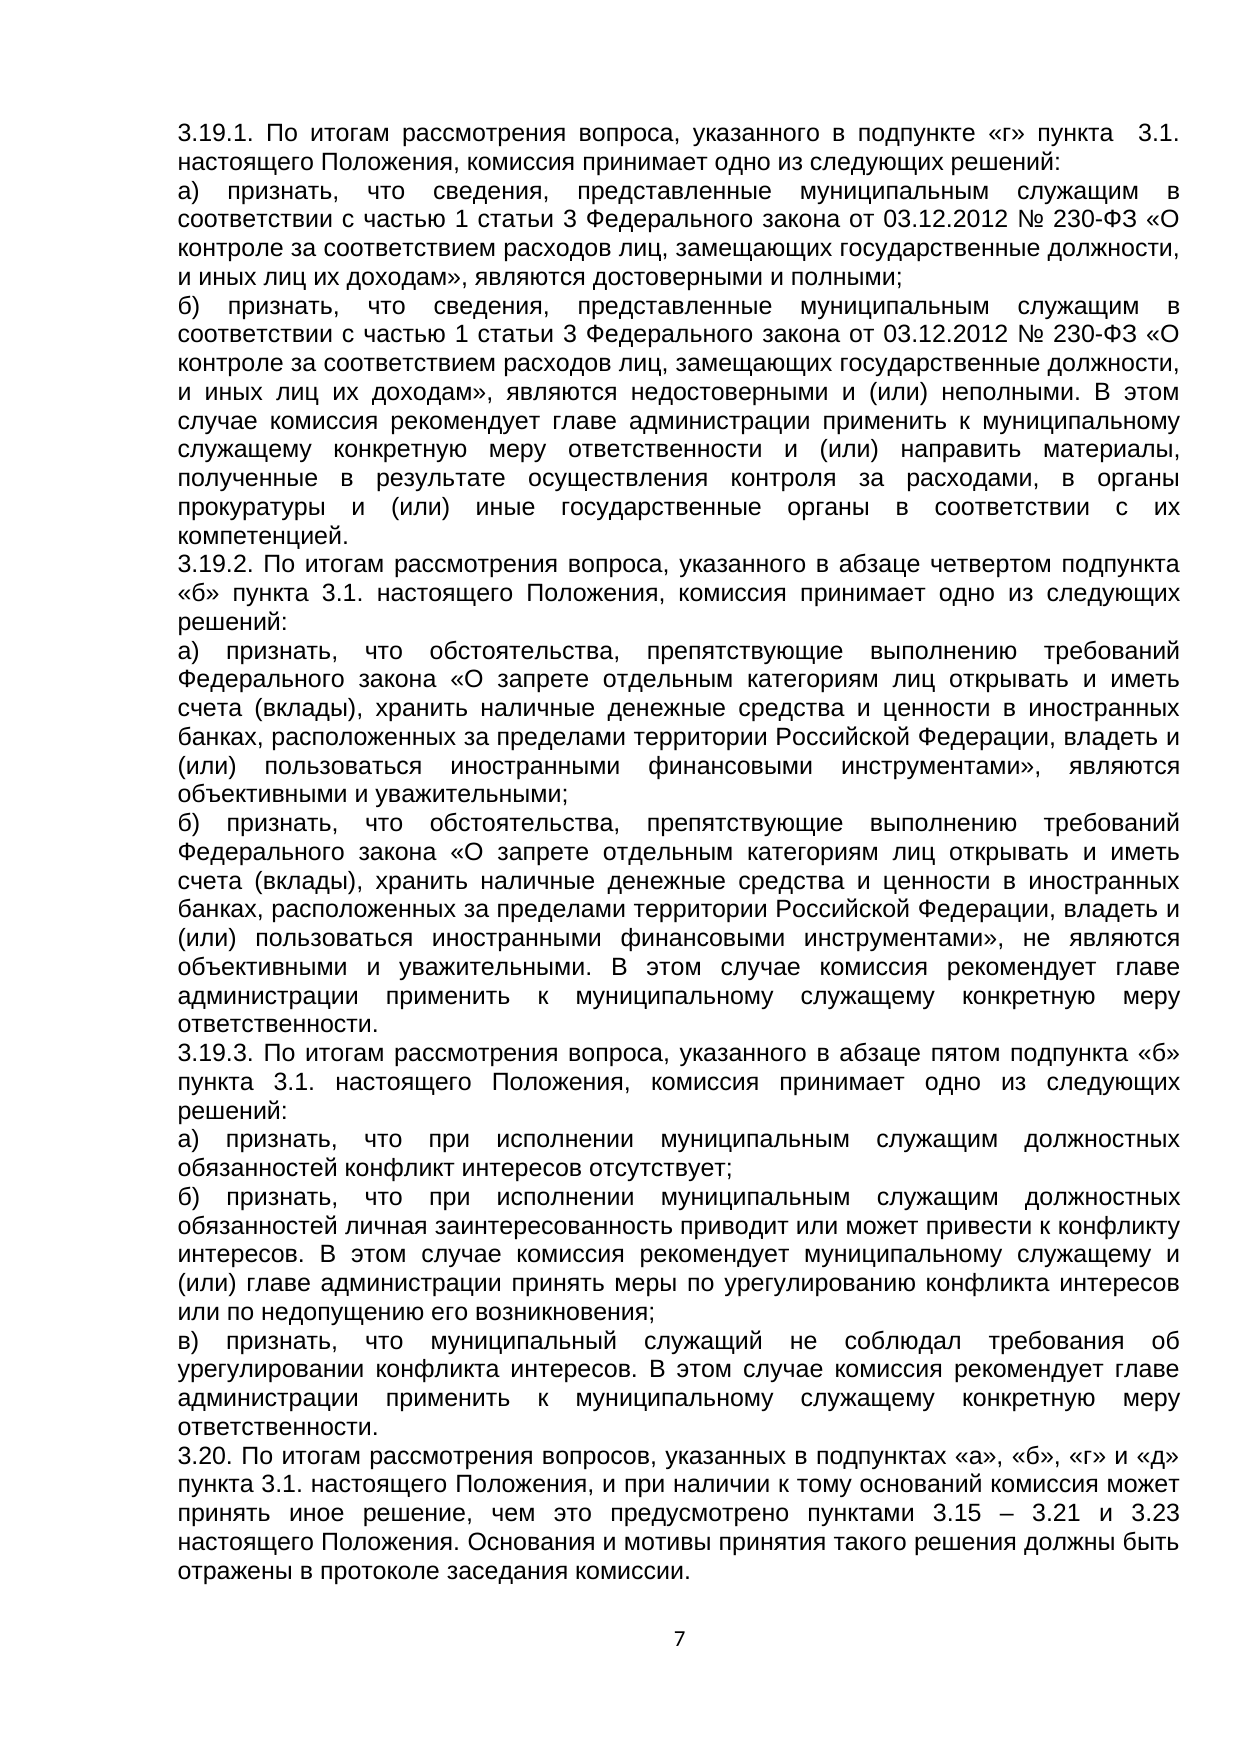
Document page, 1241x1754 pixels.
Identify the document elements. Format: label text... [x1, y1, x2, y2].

text б) признать, что при исполнении муниципальным служащим должностных обязанностей личная заинтересованность приводит или может привести к конфликту интересов. В этом случае комиссия рекомендует муниципальному служащему и (или) главе администрации принять меры по урегулированию конфликта интересов или по недопущению его возникновения; [177, 1182, 1181, 1326]
text в) признать, что муниципальный служащий не соблюдал требования об урегулировании конфликта интересов. В этом случае комиссия рекомендует главе администрации применить к муниципальному служащему конкретную меру ответственности. [177, 1326, 1181, 1441]
text б) признать, что сведения, представленные муниципальным служащим в соответствии с частью 1 статьи 3 Федерального закона от 03.12.2012 № 230-ФЗ «О контроле за соответствием расходов лиц, замещающих государственные должности, и иных лиц их доходам», являются недостоверными и (или) неполными. В этом случае комиссия рекомендует главе администрации применить к муниципальному служащему конкретную меру ответственности и (или) направить материалы, полученные в результате осуществления контроля за расходами, в органы прокуратуры и (или) иные государственные органы в соответствии с их компетенцией. [177, 291, 1181, 549]
text а) признать, что при исполнении муниципальным служащим должностных обязанностей конфликт интересов отсутствует; [177, 1124, 1181, 1182]
text 3.19.3. По итогам рассмотрения вопроса, указанного в абзаце пятом подпункта «б» пункта 3.1. настоящего Положения, комиссия принимает одно из следующих решений: [177, 1038, 1181, 1124]
text а) признать, что обстоятельства, препятствующие выполнению требований Федерального закона «О запрете отдельным категориям лиц открывать и иметь счета (вклады), хранить наличные денежные средства и ценности в иностранных банках, расположенных за пределами территории Российской Федерации, владеть и (или) пользоваться иностранными финансовыми инструментами», являются объективными и уважительными; [177, 636, 1181, 808]
text а) признать, что сведения, представленные муниципальным служащим в соответствии с частью 1 статьи 3 Федерального закона от 03.12.2012 № 230-ФЗ «О контроле за соответствием расходов лиц, замещающих государственные должности, и иных лиц их доходам», являются достоверными и полными; [177, 176, 1181, 291]
text б) признать, что обстоятельства, препятствующие выполнению требований Федерального закона «О запрете отдельным категориям лиц открывать и иметь счета (вклады), хранить наличные денежные средства и ценности в иностранных банках, расположенных за пределами территории Российской Федерации, владеть и (или) пользоваться иностранными финансовыми инструментами», не являются объективными и уважительными. В этом случае комиссия рекомендует главе администрации применить к муниципальному служащему конкретную меру ответственности. [177, 808, 1181, 1038]
text 3.20. По итогам рассмотрения вопросов, указанных в подпунктах «а», «б», «г» и «д» пункта 3.1. настоящего Положения, и при наличии к тому оснований комиссия может принять иное решение, чем это предусмотрено пунктами 3.15 – 3.21 и 3.23 настоящего Положения. Основания и мотивы принятия такого решения должны быть отражены в протоколе заседания комиссии. [177, 1441, 1181, 1584]
text 3.19.1. По итогам рассмотрения вопроса, указанного в подпункте «г» пункта 3.1. настоящего Положения, комиссия принимает одно из следующих решений: [177, 118, 1181, 176]
text 3.19.2. По итогам рассмотрения вопроса, указанного в абзаце четвертом подпункта «б» пункта 3.1. настоящего Положения, комиссия принимает одно из следующих решений: [177, 549, 1181, 636]
